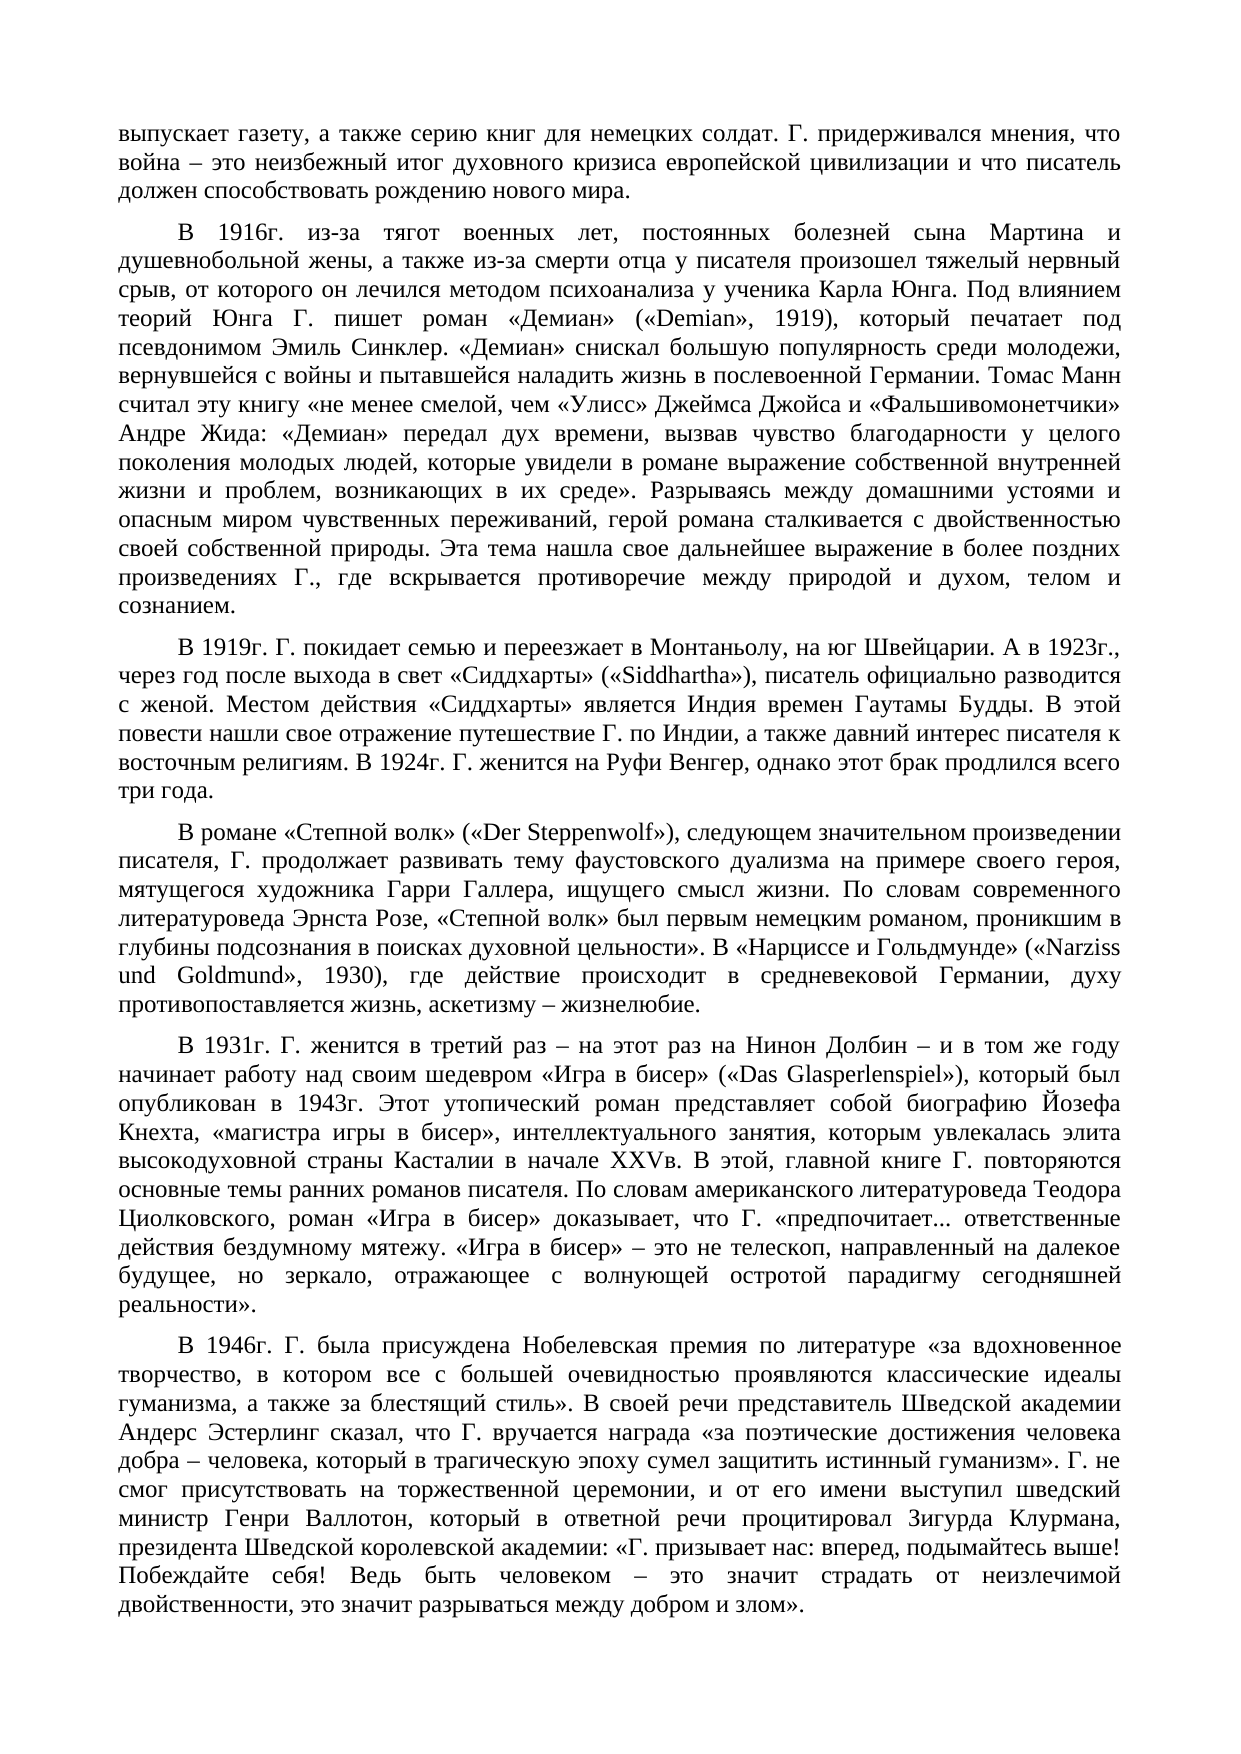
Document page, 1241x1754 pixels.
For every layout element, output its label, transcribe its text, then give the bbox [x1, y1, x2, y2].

text В 1946г. Г. была присуждена Нобелевская премия по литературе «за вдохновенное творчество, в котором все с большей очевидностью проявляются классические идеалы гуманизма, а также за блестящий стиль». В своей речи представитель Шведской академии Андерс Эстерлинг сказал, что Г. вручается награда «за поэтические достижения человека добра – человека, который в трагическую эпоху сумел защитить истинный гуманизм». Г. не смог присутствовать на торжественной церемонии, и от его имени выступил шведский министр Генри Валлотон, который в ответной речи процитировал Зигурда Клурмана, президента Шведской королевской академии: «Г. призывает нас: вперед, подымайтесь выше! Побеждайте себя! Ведь быть человеком – это значит страдать от неизлечимой двойственности, это значит разрываться между добром и злом». [118, 1331, 1122, 1618]
text В романе «Степной волк» («Der Steppenwolf»), следующем значительном произведении писателя, Г. продолжает развивать тему фаустовского дуализма на примере своего героя, мятущегося художника Гарри Галлера, ищущего смысл жизни. По словам современного литературоведа Эрнста Розе, «Степной волк» был первым немецким романом, проникшим в глубины подсознания в поисках духовной цельности». В «Нарциссе и Гольдмунде» («Narziss und Goldmund», 1930), где действие происходит в средневековой Германии, духу противопоставляется жизнь, аскетизму – жизнелюбие. [118, 817, 1122, 1018]
text В 1931г. Г. женится в третий раз – на этот раз на Нинон Долбин – и в том же году начинает работу над своим шедевром «Игра в бисер» («Das Glasperlenspiel»), который был опубликован в 1943г. Этот утопический роман представляет собой биографию Йозефа Кнехта, «магистра игры в бисер», интеллектуального занятия, которым увлекалась элита высокодуховной страны Касталии в начале XXVв. В этой, главной книге Г. повторяются основные темы ранних романов писателя. По словам американского литературоведа Теодора Циолковского, роман «Игра в бисер» доказывает, что Г. «предпочитает... ответственные действия бездумному мятежу. «Игра в бисер» – это не телескоп, направленный на далекое будущее, но зеркало, отражающее с волнующей остротой парадигму сегодняшней реальности». [118, 1031, 1122, 1318]
text В 1919г. Г. покидает семью и переезжает в Монтаньолу, на юг Швейцарии. А в 1923г., через год после выхода в свет «Сиддхарты» («Siddhartha»), писатель официально разводится с женой. Местом действия «Сиддхарты» является Индия времен Гаутамы Будды. В этой повести нашли свое отражение путешествие Г. по Индии, а также давний интерес писателя к восточным религиям. В 1924г. Г. женится на Руфи Венгер, однако этот брак продлился всего три года. [118, 632, 1122, 804]
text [118, 118, 1122, 204]
text В 1916г. из-за тягот военных лет, постоянных болезней сына Мартина и душевнобольной жены, а также из-за смерти отца у писателя произошел тяжелый нервный срыв, от которого он лечился методом психоанализа у ученика Карла Юнга. Под влиянием теорий Юнга Г. пишет роман «Демиан» («Demian», 1919), который печатает под псевдонимом Эмиль Синклер. «Демиан» снискал большую популярность среди молодежи, вернувшейся с войны и пытавшейся наладить жизнь в послевоенной Германии. Томас Манн считал эту книгу «не менее смелой, чем «Улисс» Джеймса Джойса и «Фальшивомонетчики» Андре Жида: «Демиан» передал дух времени, вызвав чувство благодарности у целого поколения молодых людей, которые увидели в романе выражение собственной внутренней жизни и проблем, возникающих в их среде». Разрываясь между домашними устоями и опасным миром чувственных переживаний, герой романа сталкивается с двойственностью своей собственной природы. Эта тема нашла свое дальнейшее выражение в более поздних произведениях Г., где вскрывается противоречие между природой и духом, телом и сознанием. [118, 217, 1122, 619]
